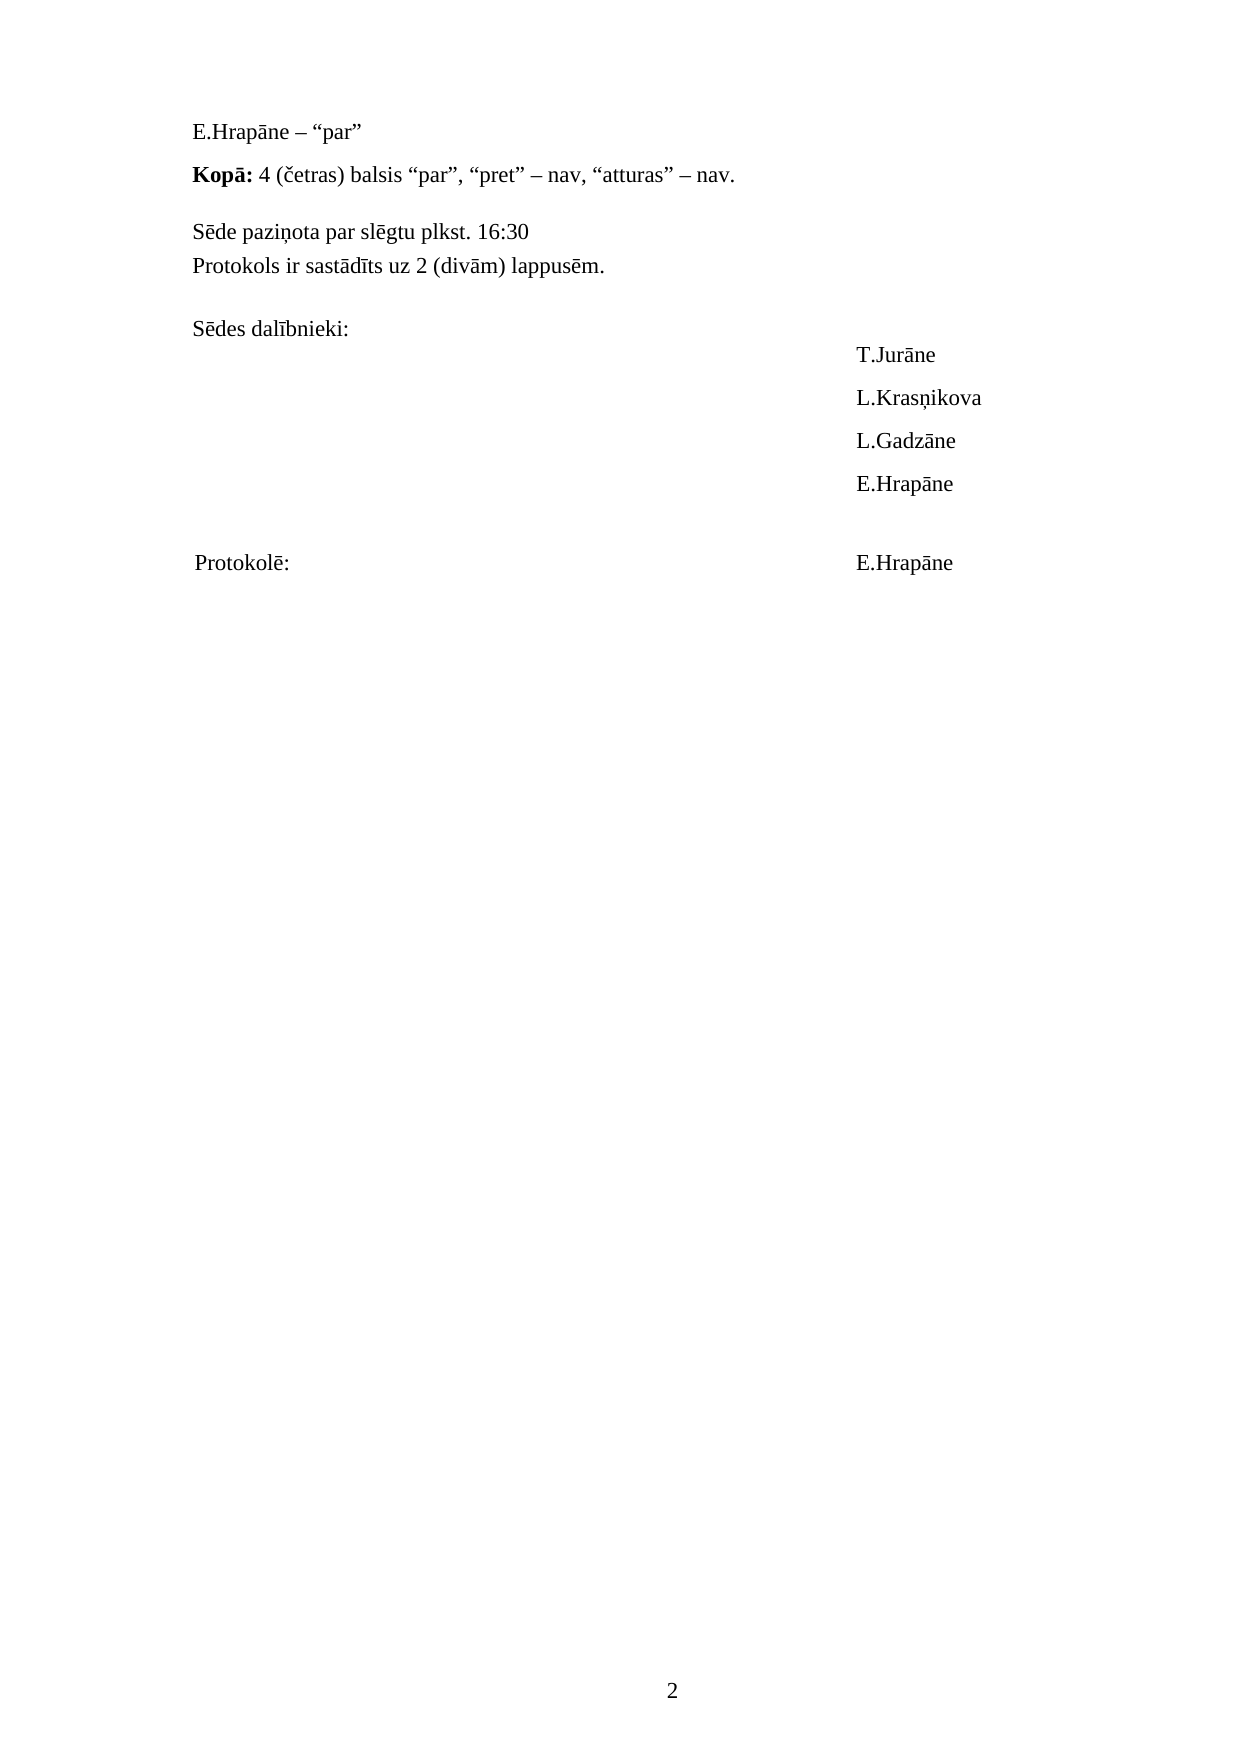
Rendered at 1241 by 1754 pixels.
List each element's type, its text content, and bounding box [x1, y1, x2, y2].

text L.Gadzāne [856, 427, 984, 453]
text E.Hrapāne [856, 470, 984, 496]
text Sēde paziņota par slēgtu plkst. 16:30 [192, 218, 1168, 244]
text Protokolē: E.Hrapāne [177, 549, 1168, 576]
list E.Hrapāne – “par” [192, 118, 1138, 144]
text L.Krasņikova [856, 384, 984, 411]
text Sēdes dalībnieki: [177, 315, 376, 341]
text T.Jurāne [856, 341, 967, 368]
text Protokols ir sastādīts uz 2 (divām) lappusēm. [192, 252, 1168, 278]
list Kopā: 4 (četras) balsis “par”, “pret” – nav, “atturas” – nav. [192, 161, 1138, 187]
